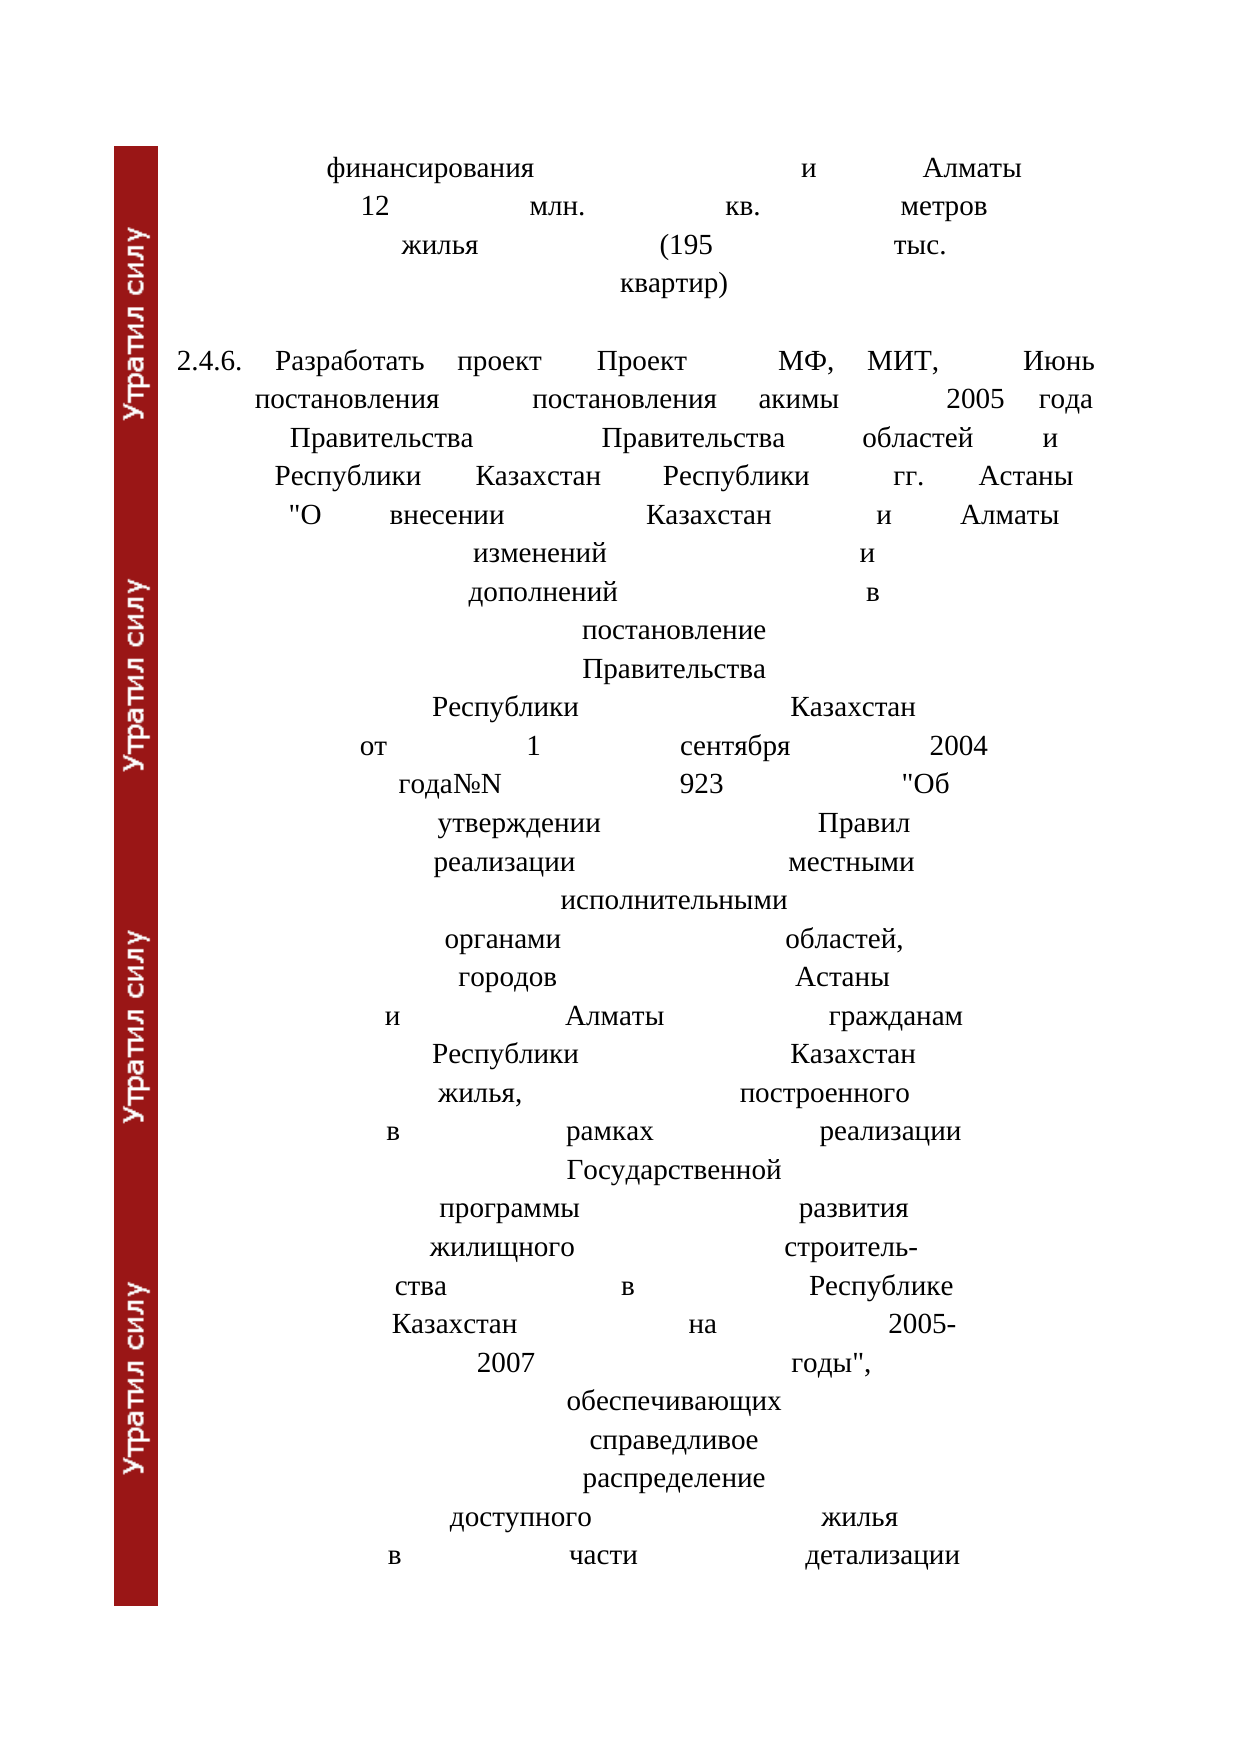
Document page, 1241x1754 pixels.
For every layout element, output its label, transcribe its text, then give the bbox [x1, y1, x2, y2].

picture [114, 1571, 158, 1606]
picture [114, 146, 158, 150]
